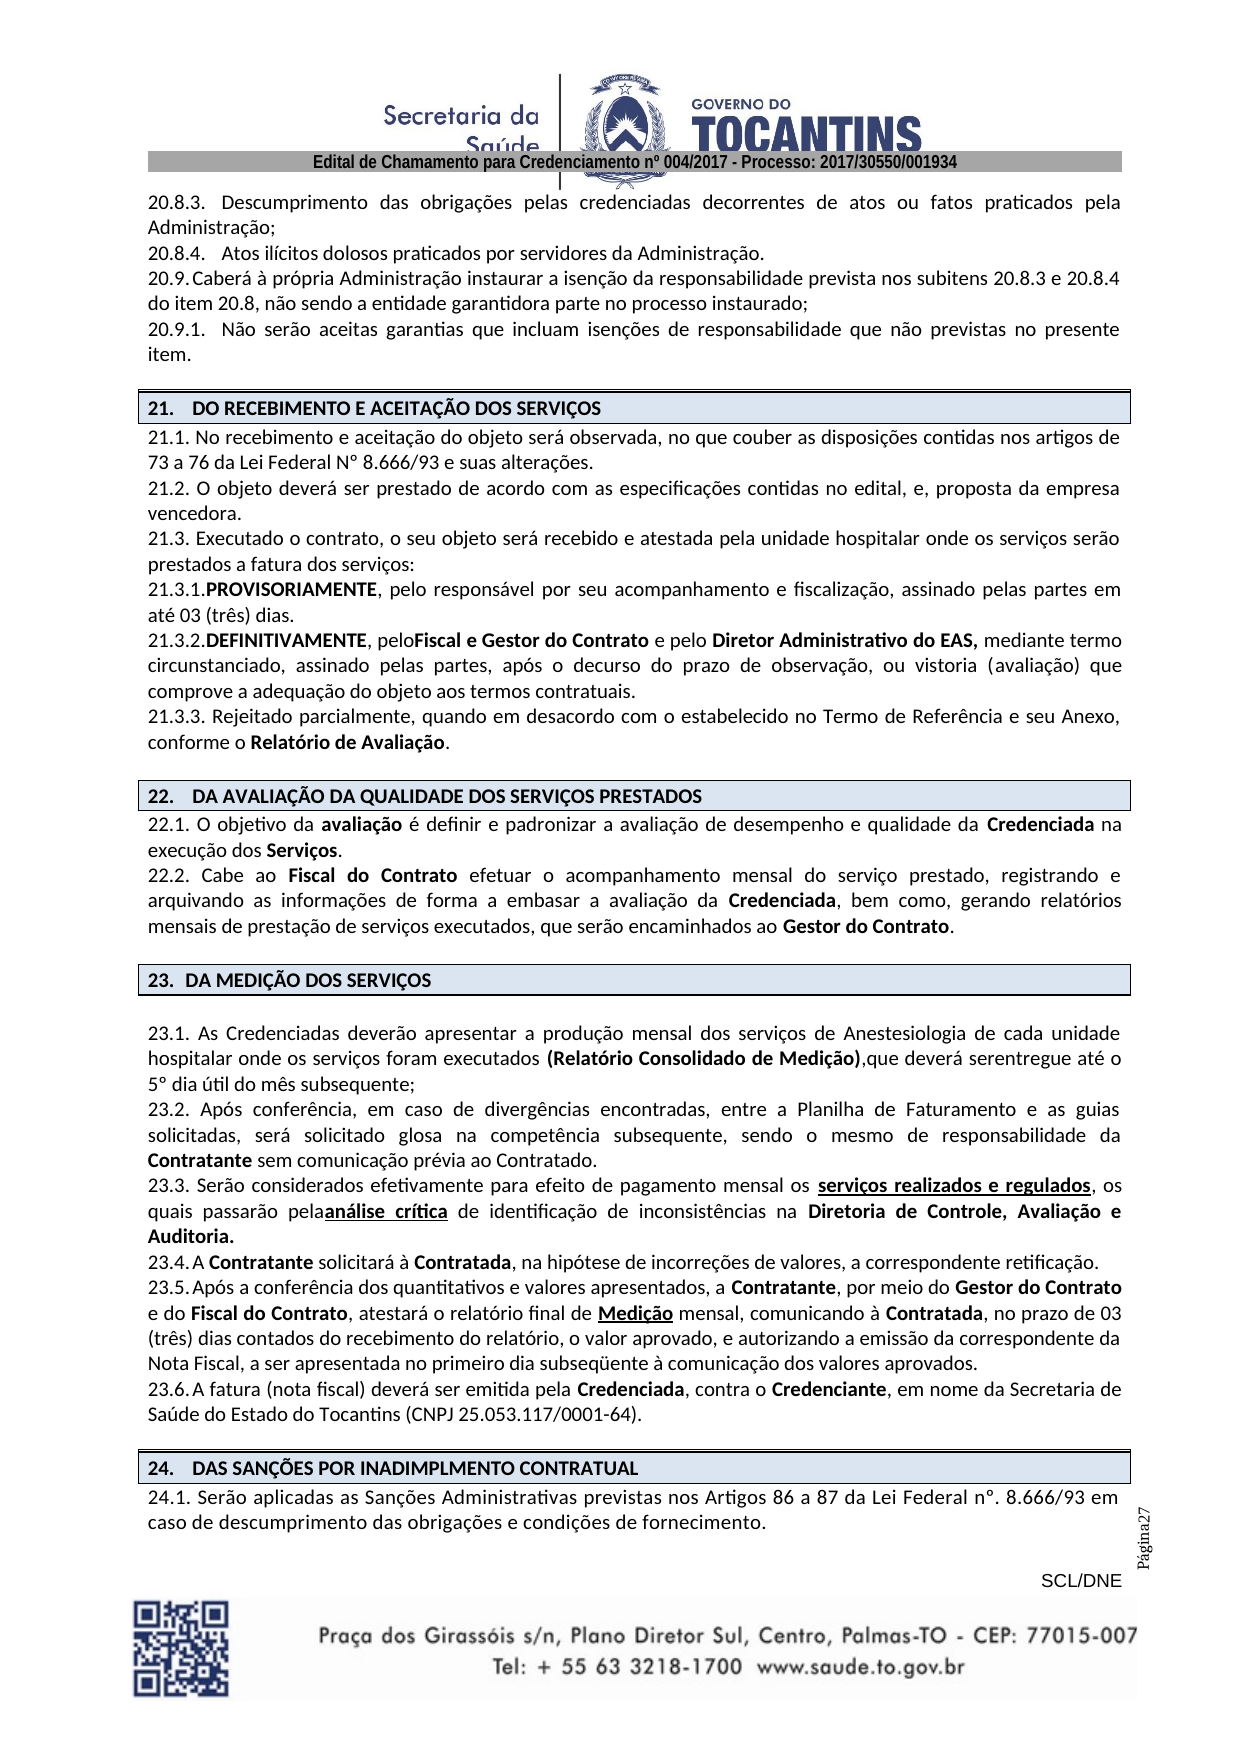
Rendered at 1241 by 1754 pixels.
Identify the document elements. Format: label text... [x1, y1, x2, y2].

text 22.1. O objetivo da avaliação é definir e padronizar a avaliação de desempenho e qualidade da Credenciada na execução dos Serviços. [148, 811, 1122, 862]
list Atos ilícitos dolosos praticados por servidores da Administração. [148, 240, 1122, 265]
list Não serão aceitas garantias que incluam isenções de responsabilidade que não previstas no presente item. [148, 316, 1122, 367]
text 23.1. As Credenciadas deverão apresentar a produção mensal dos serviços de Anestesiologia de cada unidade hospitalar onde os serviços foram executados (Relatório Consolidado de Medição),que deverá serentregue até o 5º dia útil do mês subsequente; [148, 1020, 1122, 1096]
text 21.3.2.DEFINITIVAMENTE, peloFiscal e Gestor do Contrato e pelo Diretor Administrativo do EAS, mediante termo circunstanciado, assinado pelas partes, após o decurso do prazo de observação, ou vistoria (avaliação) que comprove a adequação do objeto aos termos contratuais. [148, 627, 1122, 703]
list Descumprimento das obrigações pelas credenciadas decorrentes de atos ou fatos praticados pela Administração; [148, 189, 1122, 240]
list DO RECEBIMENTO E ACEITAÇÃO DOS SERVIÇOS [139, 393, 1130, 423]
picture [131, 1597, 1138, 1701]
picture [0, 0, 1188, 202]
list Após a conferência dos quantitativos e valores apresentados, a Contratante, por meio do Gestor do Contrato e do Fiscal do Contrato, atestará o relatório final de Medição mensal, comunicando à Contratada, no prazo de 03 (três) dias contados do recebimento do relatório, o valor aprovado, e autorizando a emissão da correspondente da Nota Fiscal, a ser apresentada no primeiro dia subseqüente à comunicação dos valores aprovados. [148, 1274, 1122, 1376]
list DA MEDIÇÃO DOS SERVIÇOS [139, 965, 1130, 994]
text 22.2. Cabe ao Fiscal do Contrato efetuar o acompanhamento mensal do serviço prestado, registrando e arquivando as informações de forma a embasar a avaliação da Credenciada, bem como, gerando relatórios mensais de prestação de serviços executados, que serão encaminhados ao Gestor do Contrato. [148, 862, 1122, 938]
list Caberá à própria Administração instaurar a isenção da responsabilidade prevista nos subitens 20.8.3 e 20.8.4 do item 20.8, não sendo a entidade garantidora parte no processo instaurado; [148, 265, 1122, 316]
text 21.2. O objeto deverá ser prestado de acordo com as especificações contidas no edital, e, proposta da empresa vencedora. [148, 475, 1122, 526]
list A fatura (nota fiscal) deverá ser emitida pela Credenciada, contra o Credenciante, em nome da Secretaria de Saúde do Estado do Tocantins (CNPJ 25.053.117/0001-64). [148, 1376, 1122, 1427]
text 23.3. Serão considerados efetivamente para efeito de pagamento mensal os serviços realizados e regulados, os quais passarão pelaanálise crítica de identificação de inconsistências na Diretoria de Controle, Avaliação e Auditoria. [148, 1173, 1122, 1249]
text 23.2. Após conferência, em caso de divergências encontradas, entre a Planilha de Faturamento e as guias solicitadas, será solicitado glosa na competência subsequente, sendo o mesmo de responsabilidade da Contratante sem comunicação prévia ao Contratado. [148, 1096, 1122, 1173]
list DAS SANÇÕES POR INADIMPLMENTO CONTRATUAL [139, 1453, 1130, 1483]
text 21.3.3. Rejeitado parcialmente, quando em desacordo com o estabelecido no Termo de Referência e seu Anexo, conforme o Relatório de Avaliação. [148, 703, 1122, 754]
text 21.1. No recebimento e aceitação do objeto será observada, no que couber as disposições contidas nos artigos de 76 da Lei Federal Nº 8.666/93 e suas alterações. [148, 424, 1122, 475]
text 24.1. Serão aplicadas as Sanções Administrativas previstas nos Artigos 87 da Lei Federal nº. 8.666/93 em caso de descumprimento das obrigações e condições de fornecimento. [148, 1484, 1122, 1535]
list A Contratante solicitará à Contratada, na hipótese de incorreções de valores, a correspondente retificação. [148, 1249, 1122, 1274]
list DA AVALIAÇÃO DA QUALIDADE DOS SERVIÇOS PRESTADOS [139, 781, 1130, 810]
text 21.3.1.PROVISORIAMENTE, pelo responsável por seu acompanhamento e fiscalização, assinado pelas partes em até 03 (três) dias. [148, 576, 1122, 627]
text 21.3. Executado o contrato, o seu objeto será recebido e atestada pela unidade hospitalar onde os serviços serão prestados a fatura dos serviços: [148, 526, 1122, 576]
